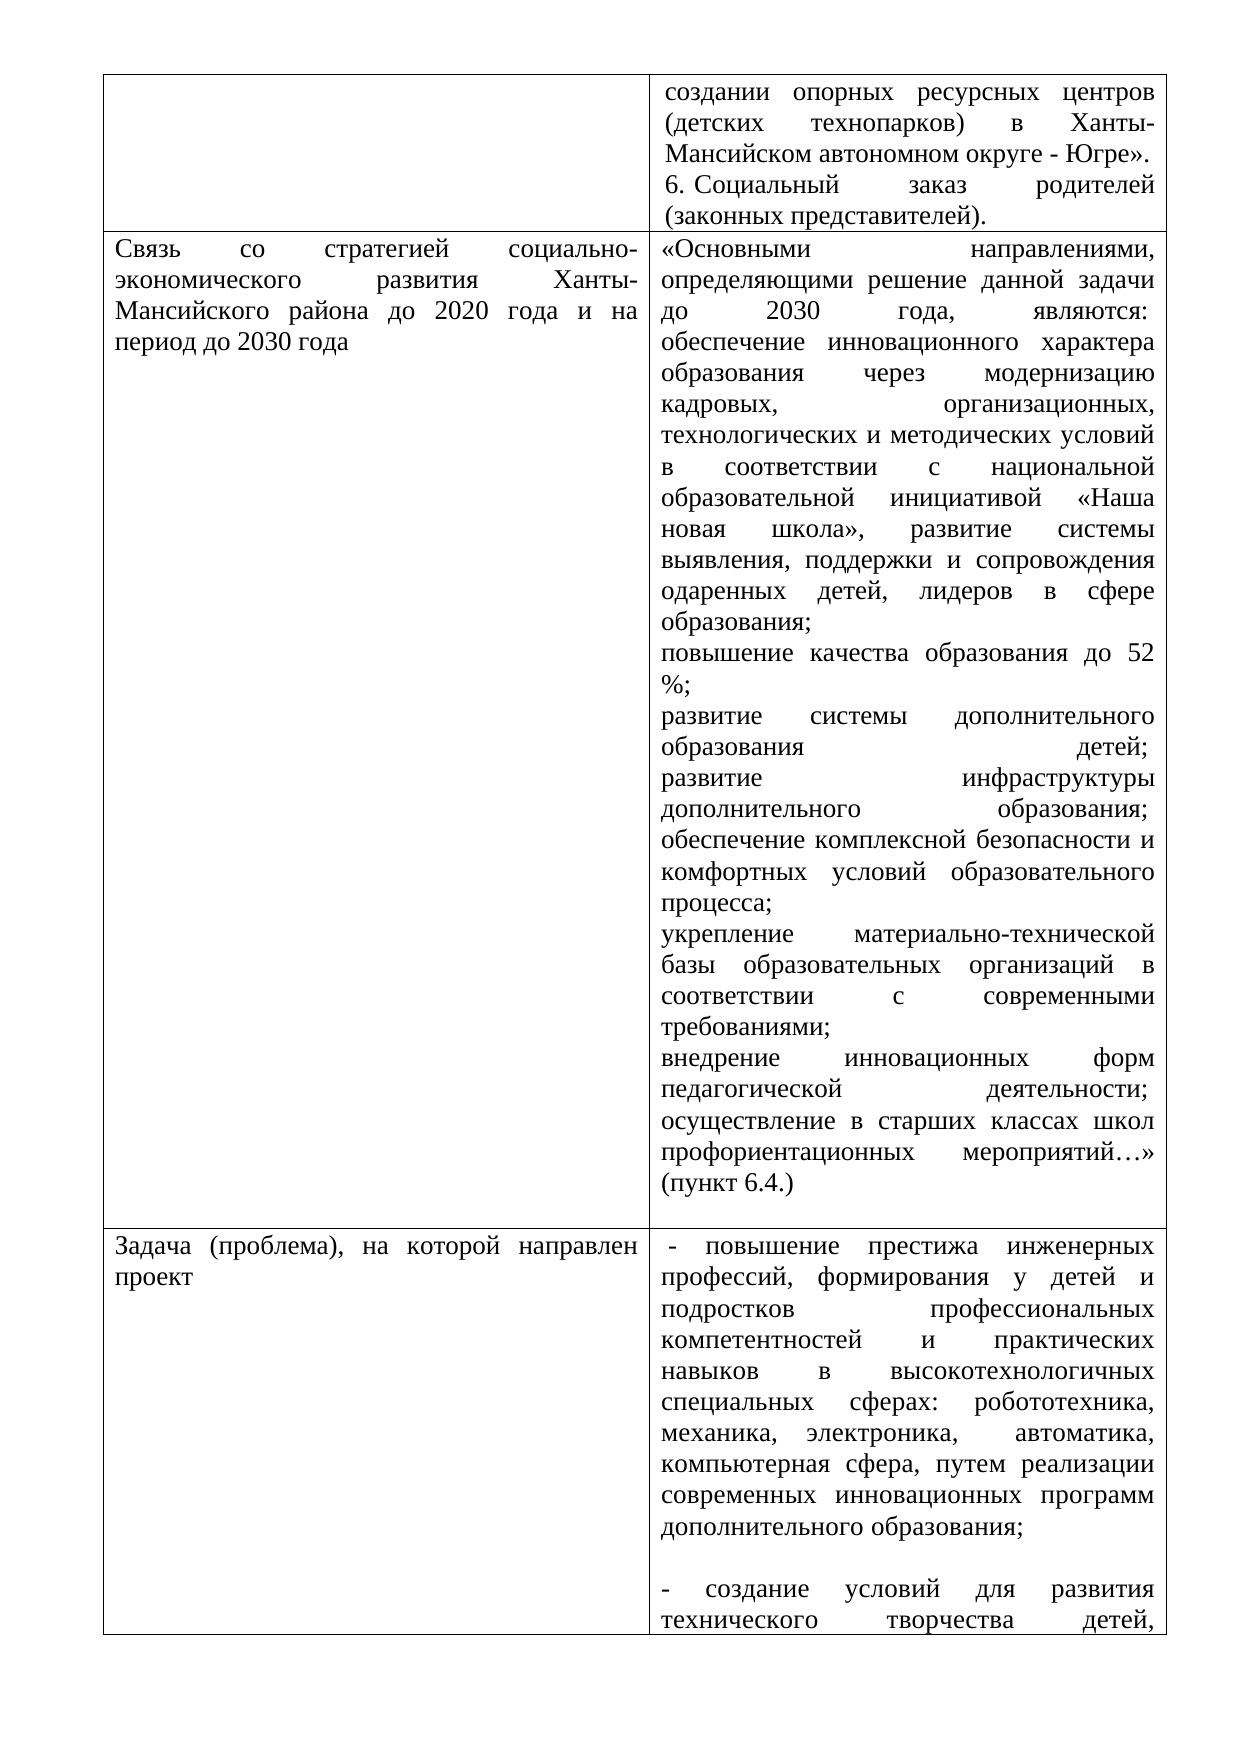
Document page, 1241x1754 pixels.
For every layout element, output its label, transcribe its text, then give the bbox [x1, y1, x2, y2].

table_cell Связь со стратегией социально-экономического развития Ханты-Мансийского района до 2020 года и на период до 2030 года [104, 232, 649, 1228]
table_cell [104, 75, 649, 231]
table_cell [650, 75, 1166, 231]
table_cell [104, 1229, 649, 1634]
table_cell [650, 1229, 1166, 1634]
table_cell «Основными направлениями, определяющими решение данной задачи до 2030 года, являются: обеспечение инновационного характера образования через модернизацию кадровых, организационных, технологических и методических условий в соответствии с национальной образовательной инициативой «Наша новая школа», развитие системы выявления, поддержки и сопровождения одаренных детей, лидеров в сфере образования; повышение качества образования до 52 %; развитие системы дополнительного образования детей; развитие инфраструктуры дополнительного образования; обеспечение комплексной безопасности и комфортных условий образовательного процесса; укрепление материально-технической базы образовательных организаций в соответствии с современными требованиями; внедрение инновационных форм педагогической деятельности; осуществление в старших классах школ профориентационных мероприятий…» (пункт 6.4.) [650, 232, 1166, 1228]
